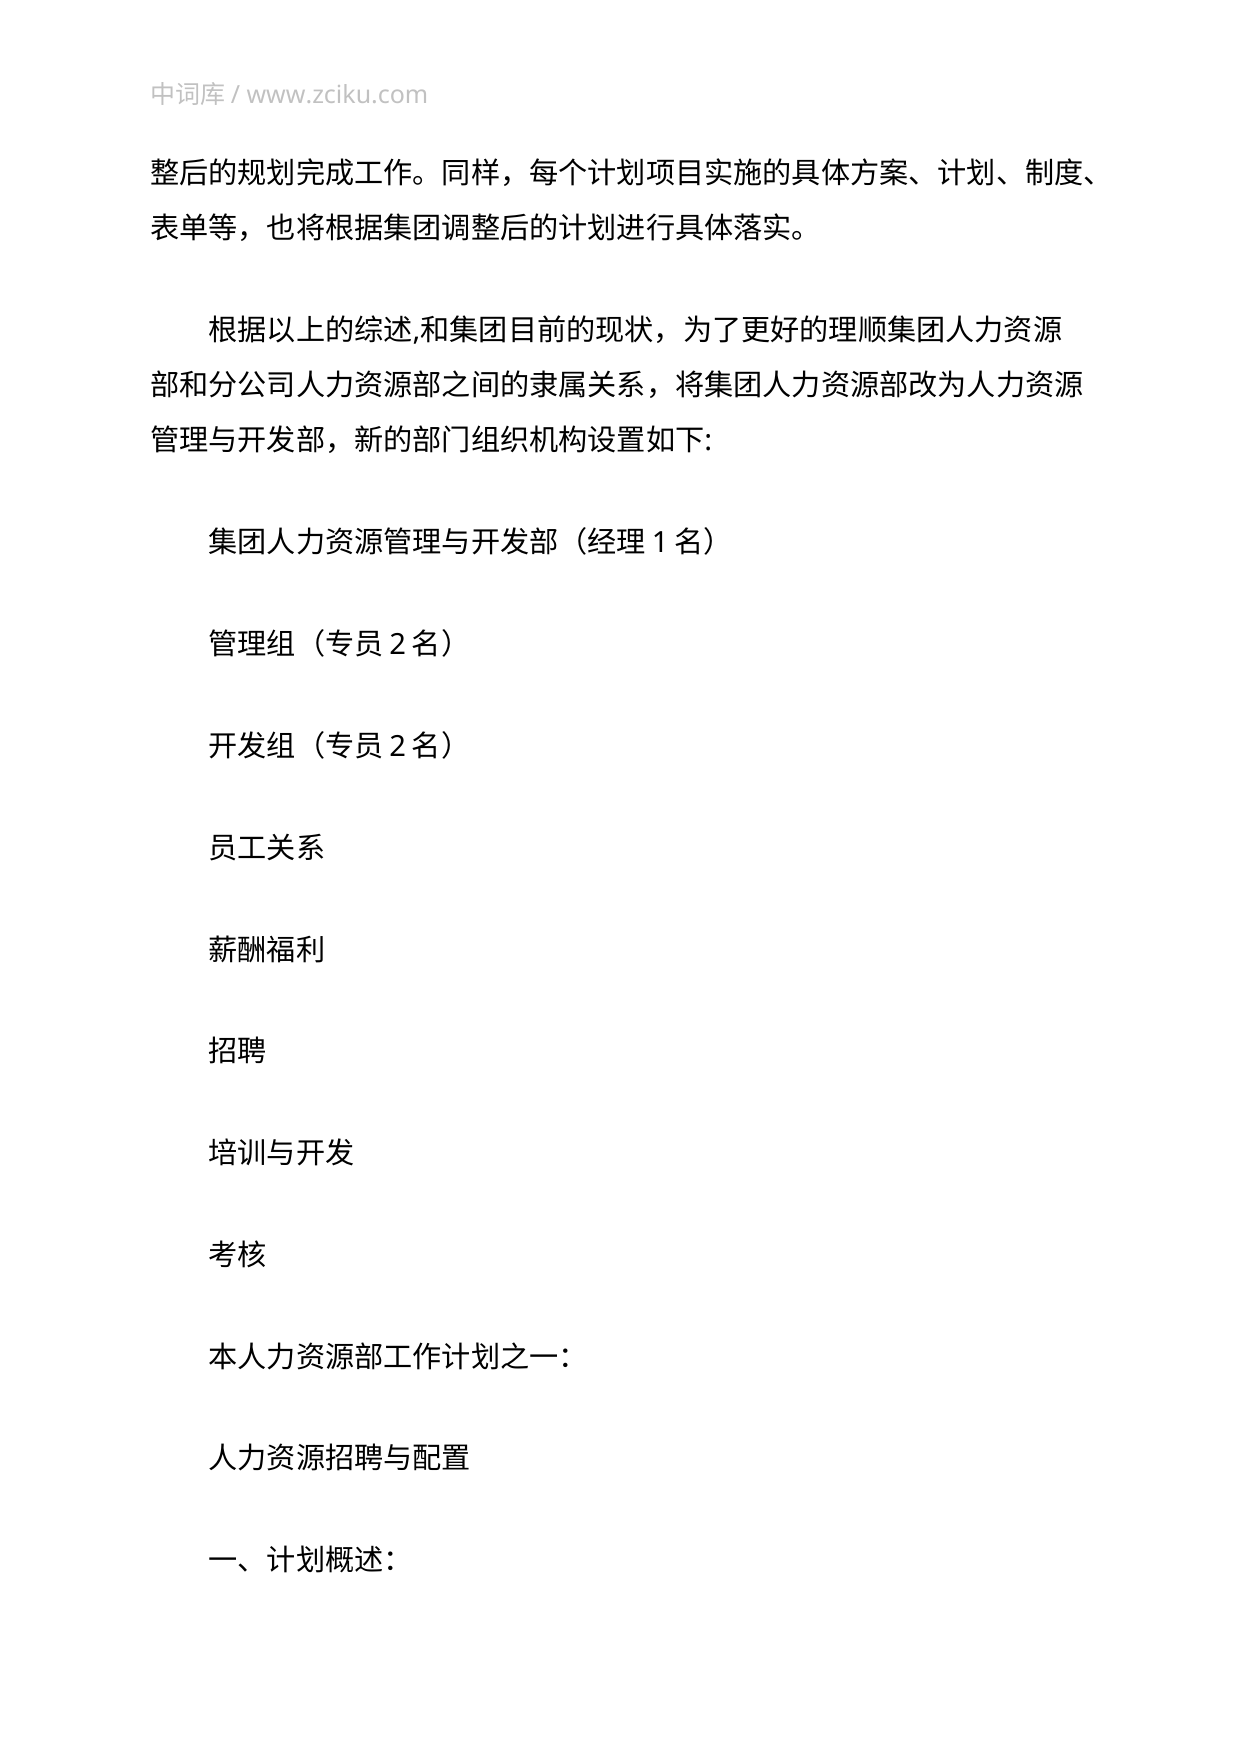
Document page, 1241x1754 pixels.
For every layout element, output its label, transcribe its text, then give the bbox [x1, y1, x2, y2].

text 人力资源招聘与配置 [150, 1435, 1090, 1477]
text 管理组（专员2名） [150, 621, 1090, 663]
text 培训与开发 [150, 1130, 1090, 1172]
text 招聘 [150, 1028, 1090, 1070]
text 根据以上的综述,和集团目前的现状，为了更好的理顺集团人力资源部和分公司人力资源部之间的隶属关系，将集团人力资源部改为人力资源管理与开发部，新的部门组织机构设置如下: [150, 307, 1090, 459]
text 薪酬福利 [150, 926, 1090, 968]
text 本人力资源部工作计划之一： [150, 1333, 1090, 1376]
text 考核 [150, 1232, 1090, 1274]
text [150, 150, 1090, 247]
text 集团人力资源管理与开发部（经理1名） [150, 518, 1090, 561]
text 一、计划概述： [150, 1537, 1090, 1579]
text 员工关系 [150, 824, 1090, 867]
text 开发组（专员2名） [150, 722, 1090, 765]
